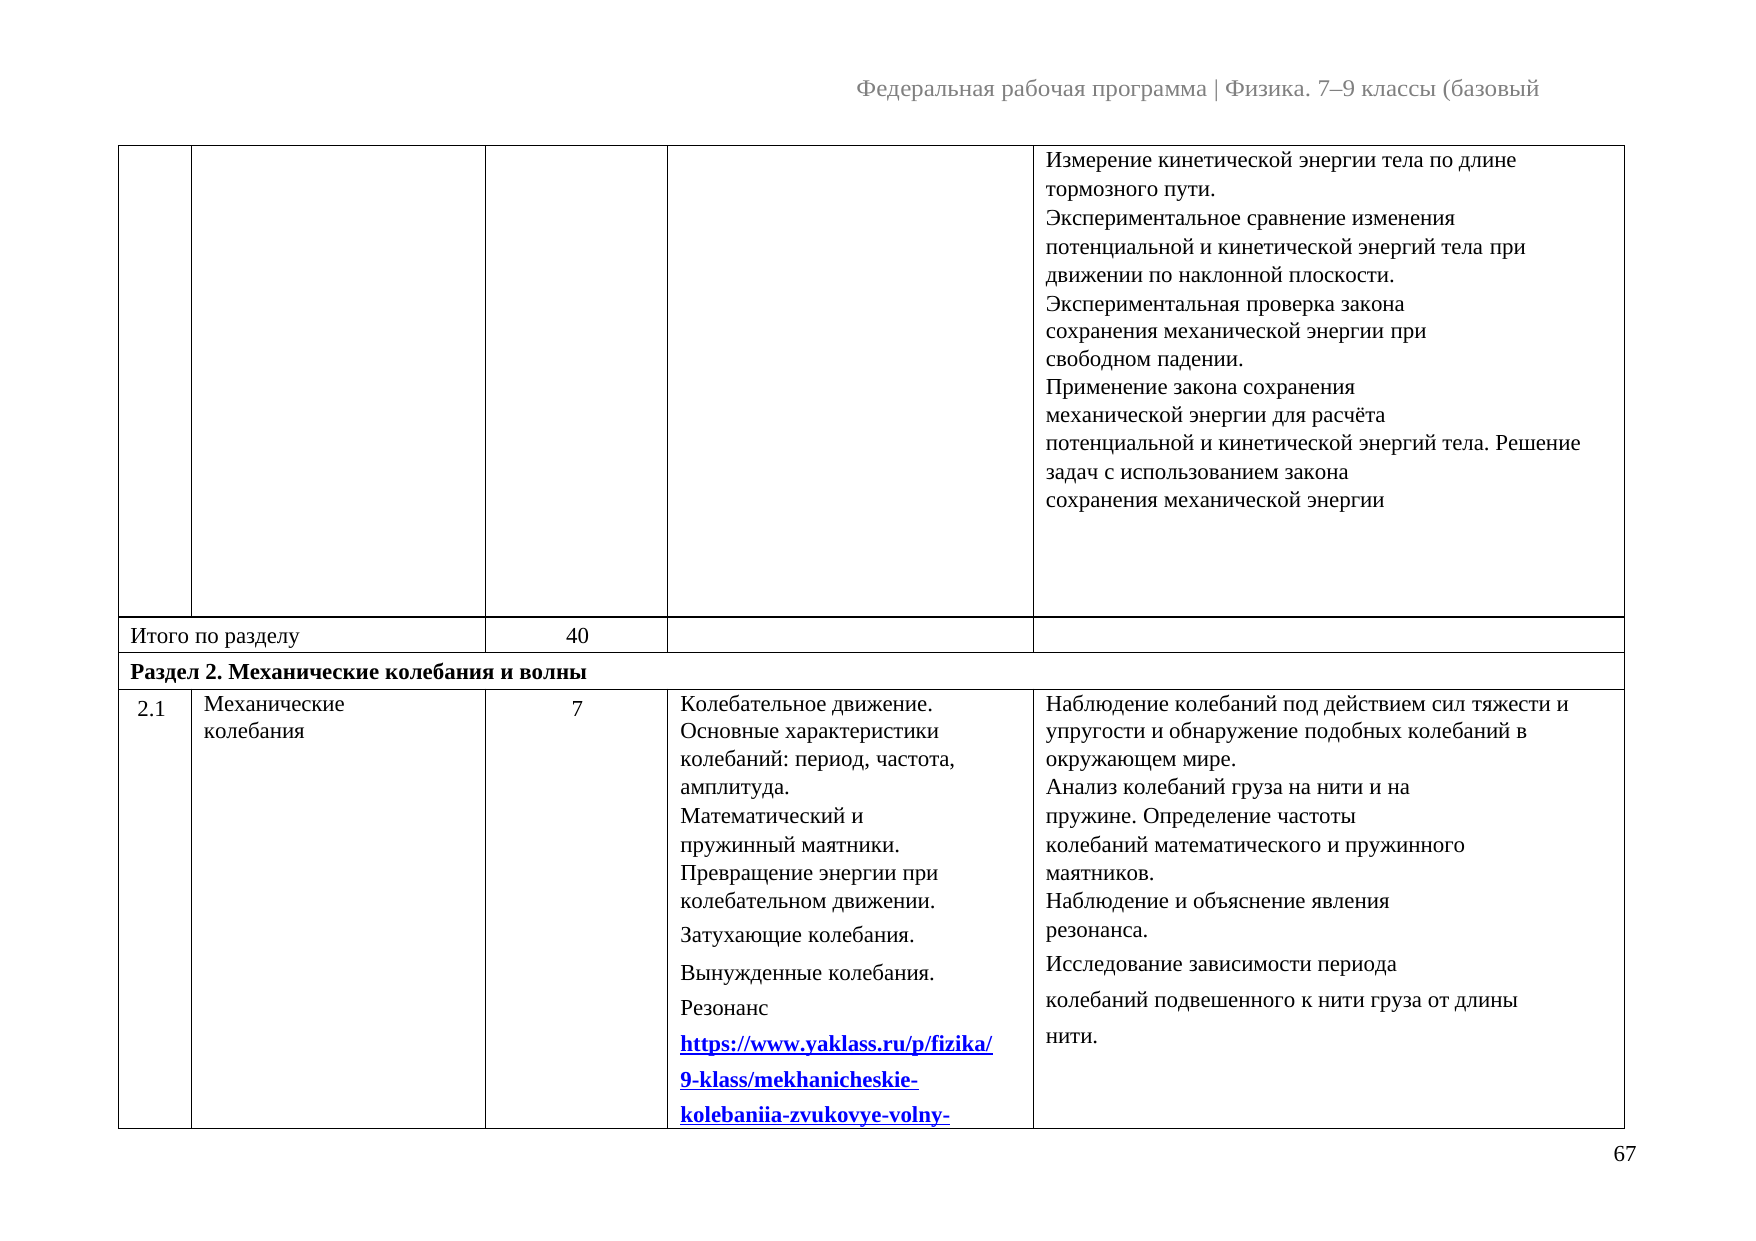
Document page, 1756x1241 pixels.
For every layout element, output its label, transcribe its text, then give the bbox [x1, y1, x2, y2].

table_cell 2.1 [119, 690, 191, 1128]
table_cell Раздел 2. Механические колебания и волны [119, 653, 1624, 688]
table_cell 40 [486, 618, 667, 652]
table_header [668, 146, 1033, 616]
table_header Измерение кинетической энергии тела по длине тормозного пути. Экспериментальное сравнение изменения потенциальной и кинетической энергий тела при движении по наклонной плоскости. Экспериментальная проверка закона сохранения механической энергии при свободном падении. Применение закона сохранения механической энергии для расчёта потенциальной и кинетической энергий тела. Решение задач с использованием закона сохранения механической энергии [1034, 146, 1624, 616]
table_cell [192, 690, 485, 1128]
table_cell Итого по разделу [119, 618, 485, 652]
table_header [486, 146, 667, 616]
table_header [119, 146, 191, 616]
table_cell 7 [486, 690, 667, 1128]
table_cell [1034, 618, 1624, 652]
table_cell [1034, 690, 1624, 1128]
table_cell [668, 690, 1033, 1128]
table_cell [668, 618, 1033, 652]
table_header [192, 146, 485, 616]
